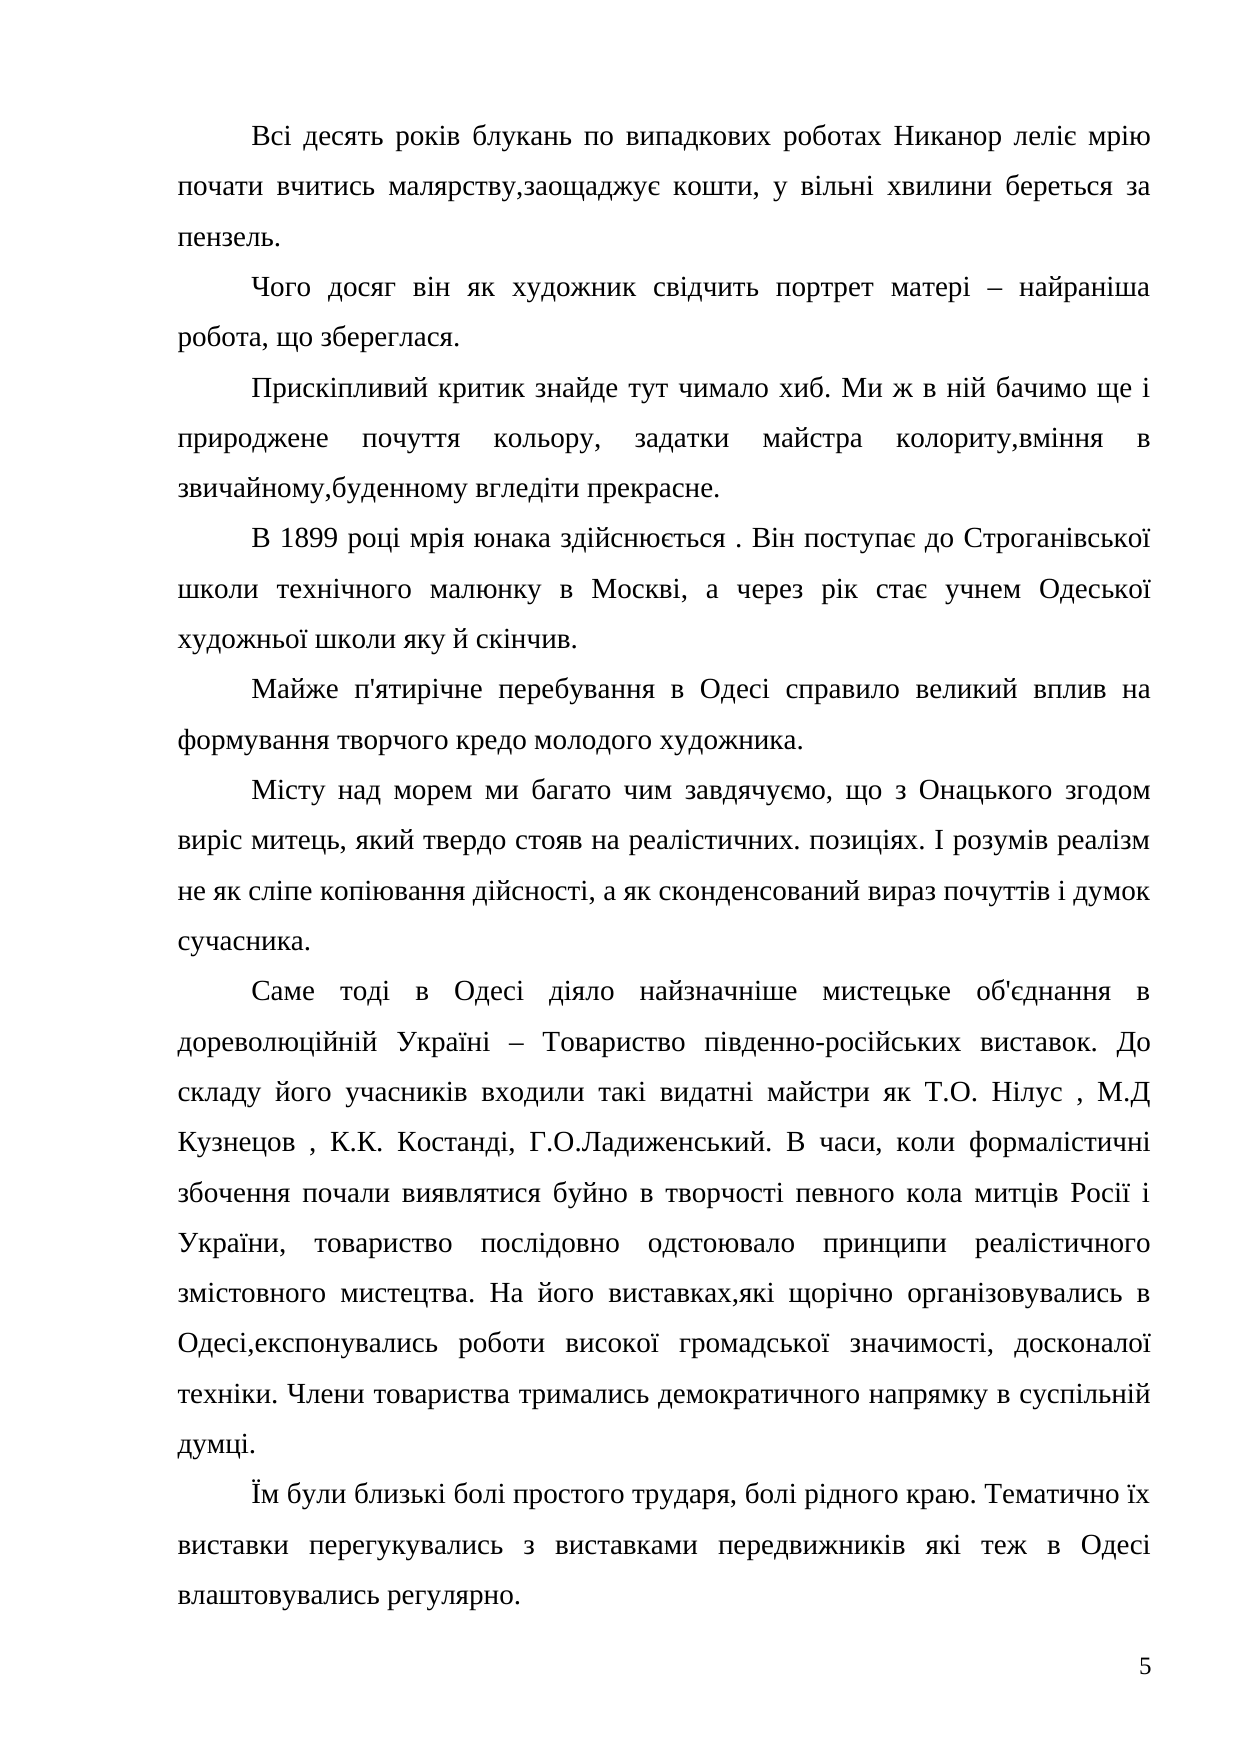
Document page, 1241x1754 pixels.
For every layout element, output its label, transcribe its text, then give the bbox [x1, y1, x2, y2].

text Всі десять років блукань по випадкових роботах Никанор леліє мрію почати вчитись малярству,заощаджує кошти, у вільні хвилини береться за пензель. [177, 118, 1152, 252]
text Прискіпливий критик знайде тут чимало хиб. Ми ж в ній бачимо ще і природжене почуття кольору, задатки майстра колориту,вміння в звичайному,буденному вгледіти прекрасне. [177, 370, 1152, 504]
text Майже п'ятирічне перебування в Одесі справило великий вплив на формування творчого кредо молодого художника. [177, 672, 1152, 755]
text Їм були близькі болі простого трударя, болі рідного краю. Тематично їх виставки перегукувались з виставками передвижників які теж в Одесі влаштовувались регулярно. [177, 1477, 1152, 1611]
text Місту над морем ми багато чим завдячуємо, що з Онацького згодом виріс митець, який твердо стояв на реалістичних. позиціях. І розумів реалізм не як сліпе копіювання дійсності, а як сконденсований вираз почуттів і думок сучасника. [177, 772, 1152, 957]
text Саме тоді в Одесі діяло найзначніше мистецьке об'єднання в дореволюційній Україні – Товариство південно-російських виставок. До складу його учасників входили такі видатні майстри як Т.О. Нілус , М.Д Кузнецов , К.К. Костанді, Г.О.Ладиженський. В часи, коли формалістичні збочення почали виявлятися буйно в творчості певного кола митців Росії і України, товариство послідовно одстоювало принципи реалістичного змістовного мистецтва. На його виставках,які щорічно організовувались в Одесі,експонувались роботи високої громадської значимості, досконалої техніки. Члени товариства тримались демократичного напрямку в суспільній думці. [177, 973, 1152, 1460]
text В 1899 році мрія юнака здійснюється . Він поступає до Строганівської школи технічного малюнку в Москві, а через рік стає учнем Одеської художньої школи яку й скінчив. [177, 521, 1152, 655]
text Чого досяг він як художник свідчить портрет матері – найраніша робота, що збереглася. [177, 269, 1152, 353]
